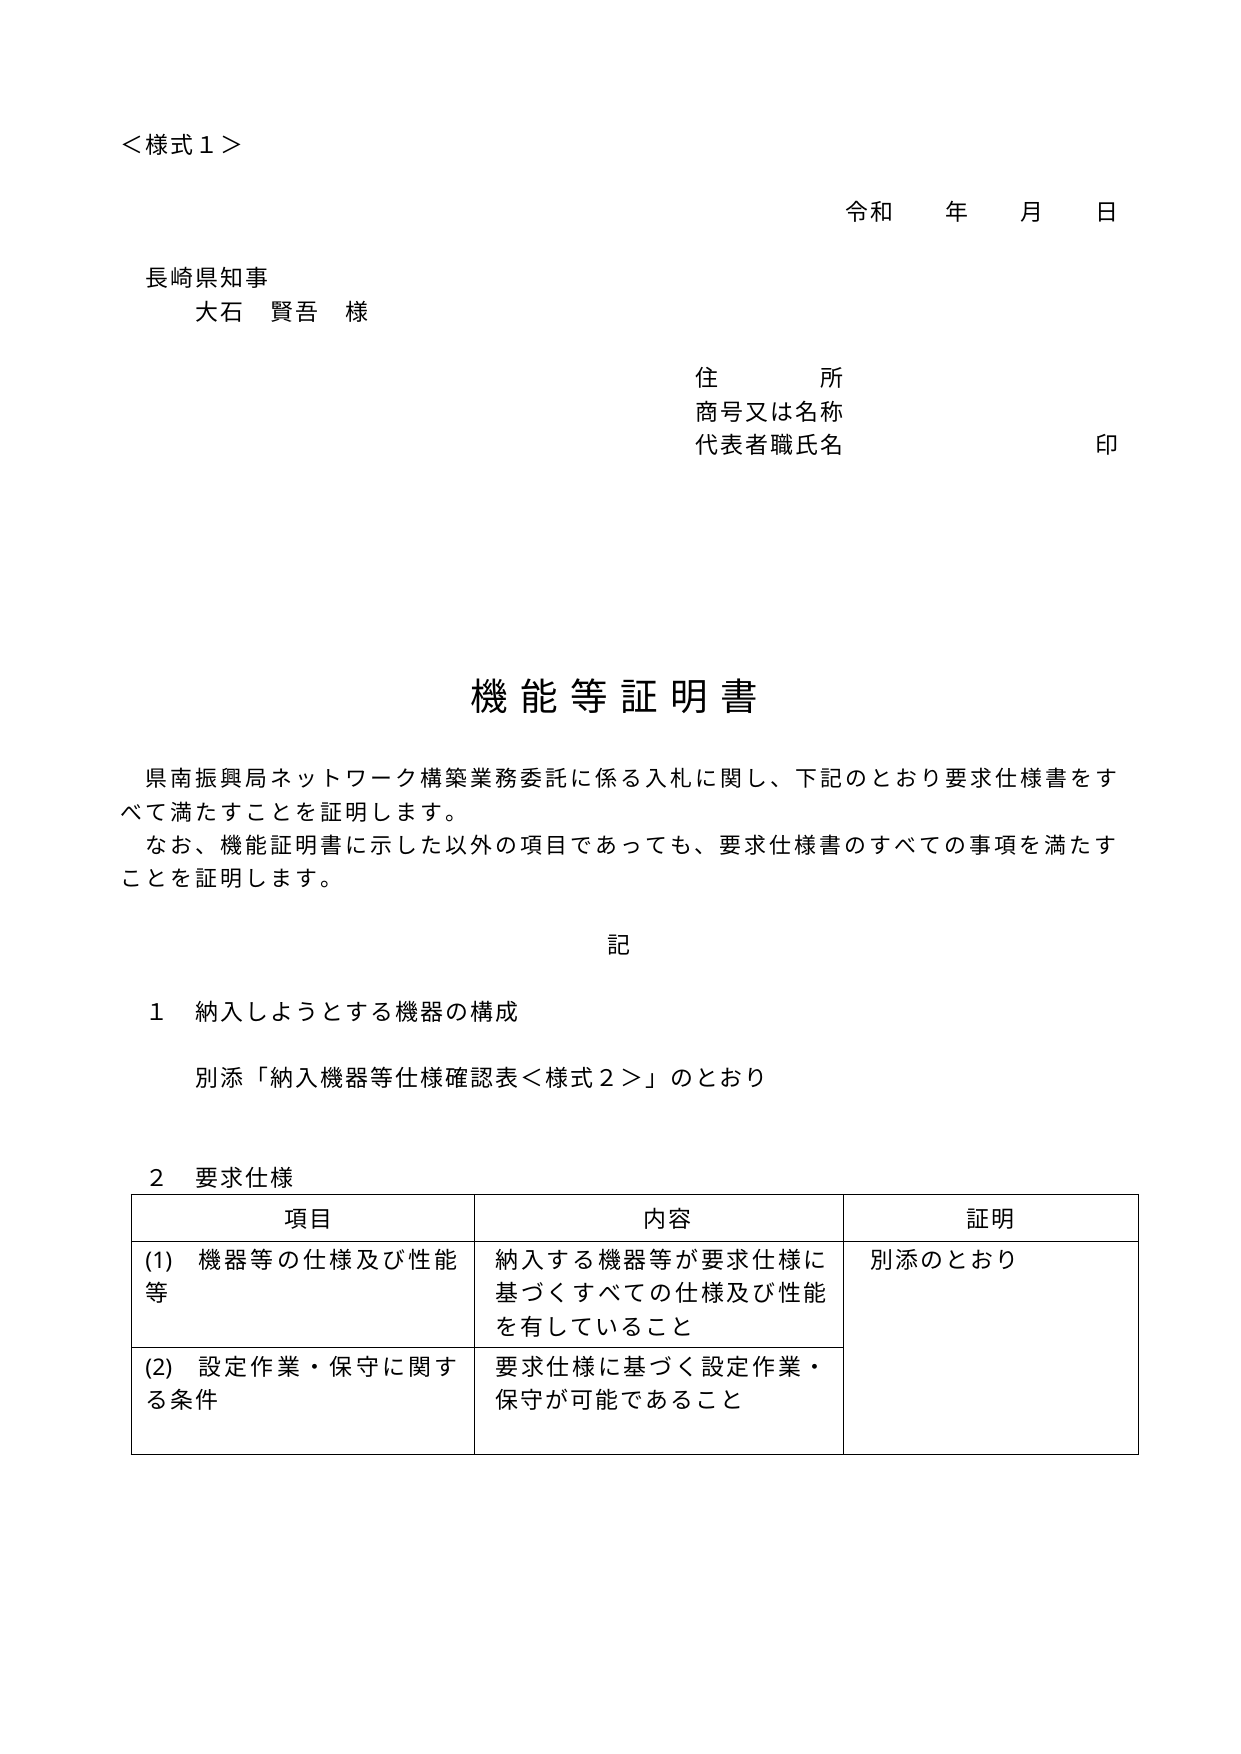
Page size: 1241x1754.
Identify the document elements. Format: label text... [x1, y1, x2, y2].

text 大石 賢吾 様 [120, 294, 1120, 327]
text 県南振興局ネットワーク構築業務委託に係る入札に関し、下記のとおり要求仕様書をすべて満たすことを証明します。 [120, 760, 1120, 827]
table_cell (2) 設定作業・保守に関する条件 [132, 1348, 474, 1454]
text 代表者職氏名 印 [672, 427, 1120, 460]
table_cell 納入する機器等が要求仕様に基づくすべての仕様及び性能を有していること [475, 1242, 843, 1347]
text 長崎県知事 [120, 260, 1120, 294]
text 記 [120, 927, 1120, 960]
table_header 内容 [475, 1195, 843, 1241]
table_cell 別添のとおり [844, 1242, 1138, 1454]
table_cell (1) 機器等の仕様及び性能等 [132, 1242, 474, 1347]
text 機能等証明書 [120, 660, 1120, 727]
text ２ 要求仕様 [120, 1160, 1120, 1194]
text 別添「納入機器等仕様確認表＜様式２＞」のとおり [170, 1060, 1120, 1094]
text ＜様式１＞ [120, 127, 1120, 160]
table_header 項目 [132, 1195, 474, 1241]
text 商号又は名称 [672, 394, 1120, 427]
table_cell 要求仕様に基づく設定作業・保守が可能であること [475, 1348, 843, 1454]
table_header 証明 [844, 1195, 1138, 1241]
text 住 所 [672, 360, 1120, 394]
text なお、機能証明書に示した以外の項目であっても、要求仕様書のすべての事項を満たすことを証明します。 [120, 827, 1120, 894]
text 令和 年 月 日 [120, 194, 1120, 227]
text １ 納入しようとする機器の構成 [120, 994, 1120, 1027]
